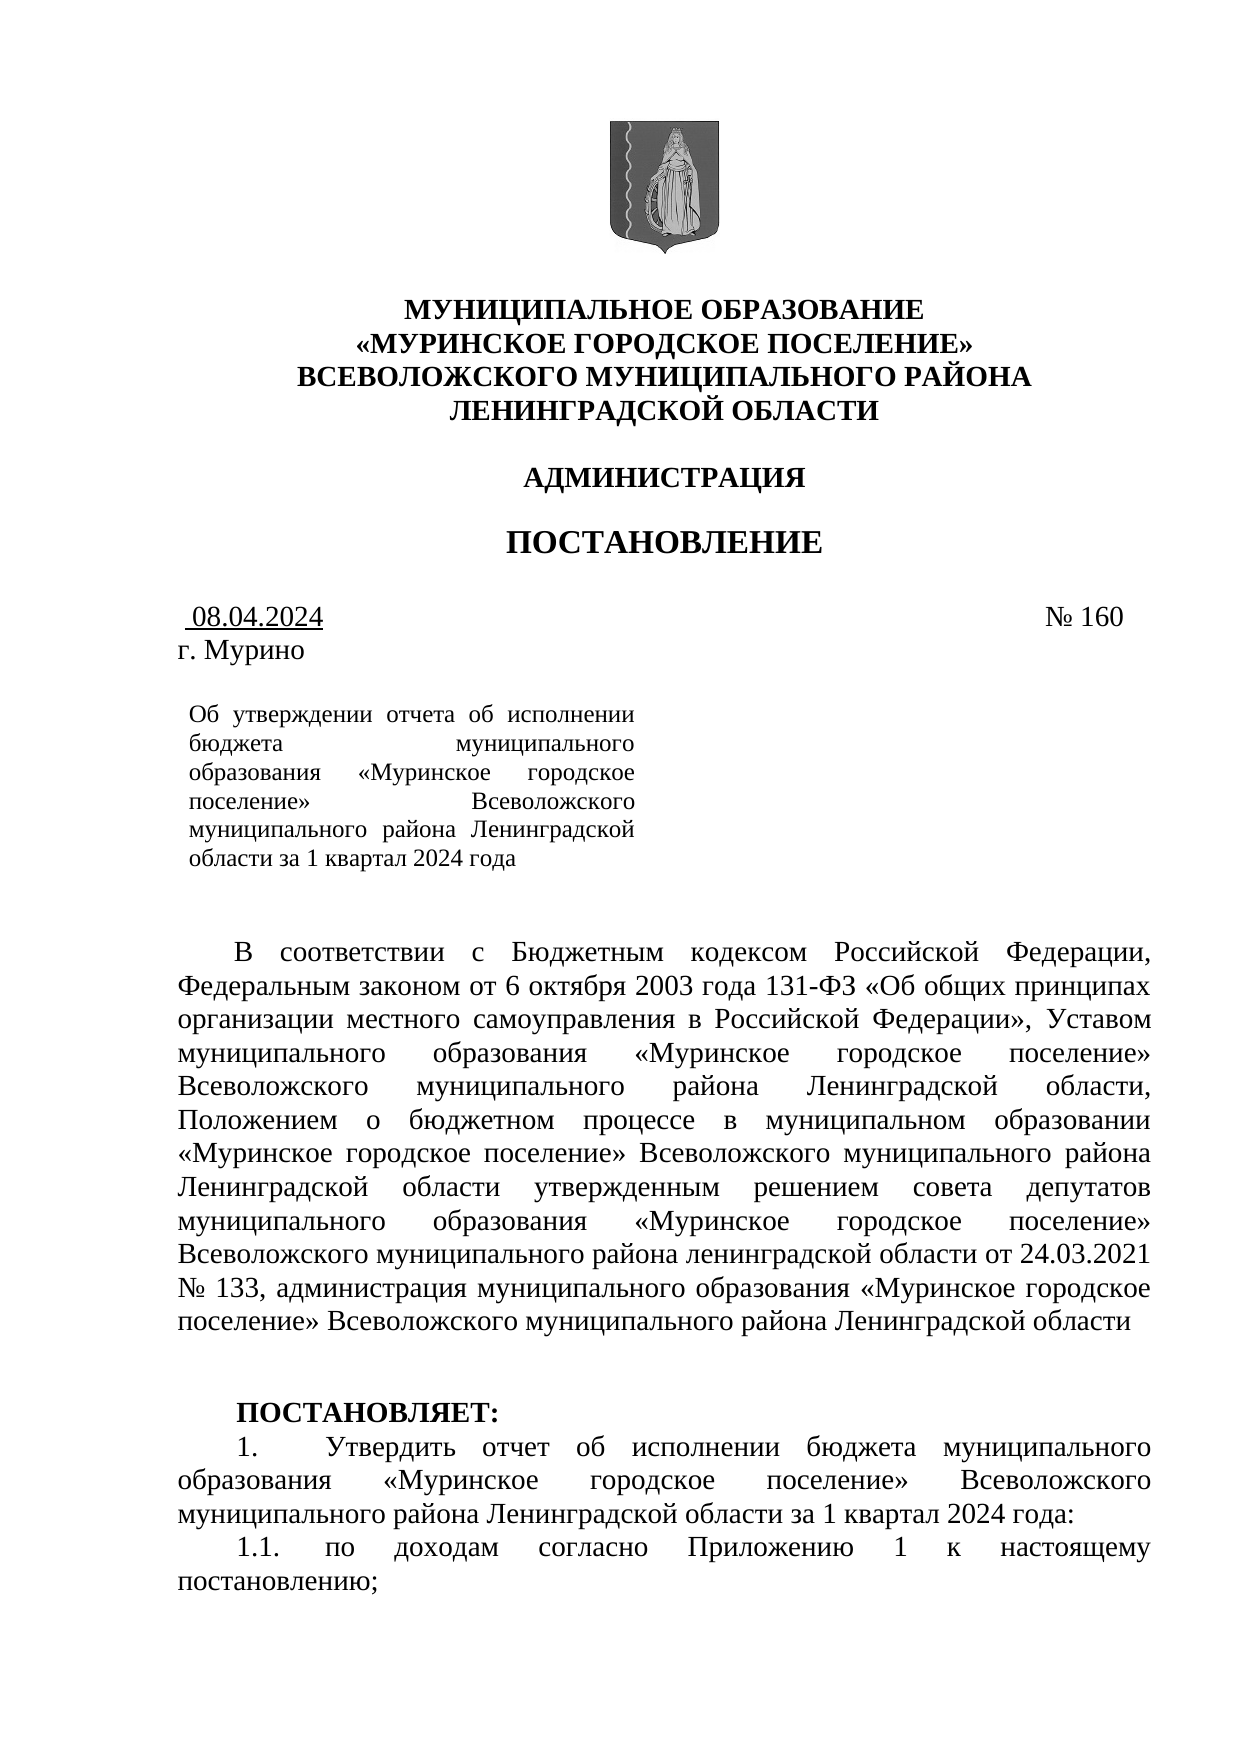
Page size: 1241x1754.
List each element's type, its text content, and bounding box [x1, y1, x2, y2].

table_header Об утверждении отчета об исполнении бюджета муниципального образования «Муринское городское поселение» Всеволожского муниципального района Ленинградской области за 1 квартал 2024 года [177, 700, 646, 901]
text «МУРИНСКОЕ ГОРОДСКОЕ ПОСЕЛЕНИЕ» [177, 326, 1152, 359]
text АДМИНИСТРАЦИЯ [177, 460, 1152, 493]
text ПОСТАНОВЛЕНИЕ [177, 522, 1152, 561]
text МУНИЦИПАЛЬНОЕ ОБРАЗОВАНИЕ [177, 292, 1152, 326]
text 08.04.2024 № 160 [177, 599, 1152, 632]
text г. Мурино [177, 632, 1152, 666]
text ЛЕНИНГРАДСКОЙ ОБЛАСТИ [177, 393, 1152, 426]
text В соответствии с Бюджетным кодексом Российской Федерации, Федеральным законом от 6 октября 2003 года 131-ФЗ «Об общих принципах организации местного самоуправления в Российской Федерации», Уставом муниципального образования «Муринское городское поселение» Всеволожского муниципального района Ленинградской области, Положением о бюджетном процессе в муниципальном образовании «Муринское городское поселение» Всеволожского муниципального района Ленинградской области утвержденным решением совета депутатов муниципального образования «Муринское городское поселение» Всеволожского муниципального района ленинградской области от 24.03.2021 № 133, администрация муниципального образования «Муринское городское поселение» Всеволожского муниципального района Ленинградской области [177, 934, 1152, 1337]
list Утвердить отчет об исполнении бюджета муниципального образования «Муринское городское поселение» Всеволожского муниципального района Ленинградской области за 1 квартал 2024 года: [177, 1429, 1152, 1529]
text ПОСТАНОВЛЯЕТ: [177, 1395, 1152, 1429]
list по доходам согласно Приложению 1 к настоящему постановлению; [177, 1529, 1152, 1597]
text ВСЕВОЛОЖСКОГО МУНИЦИПАЛЬНОГО РАЙОНА [177, 359, 1152, 393]
